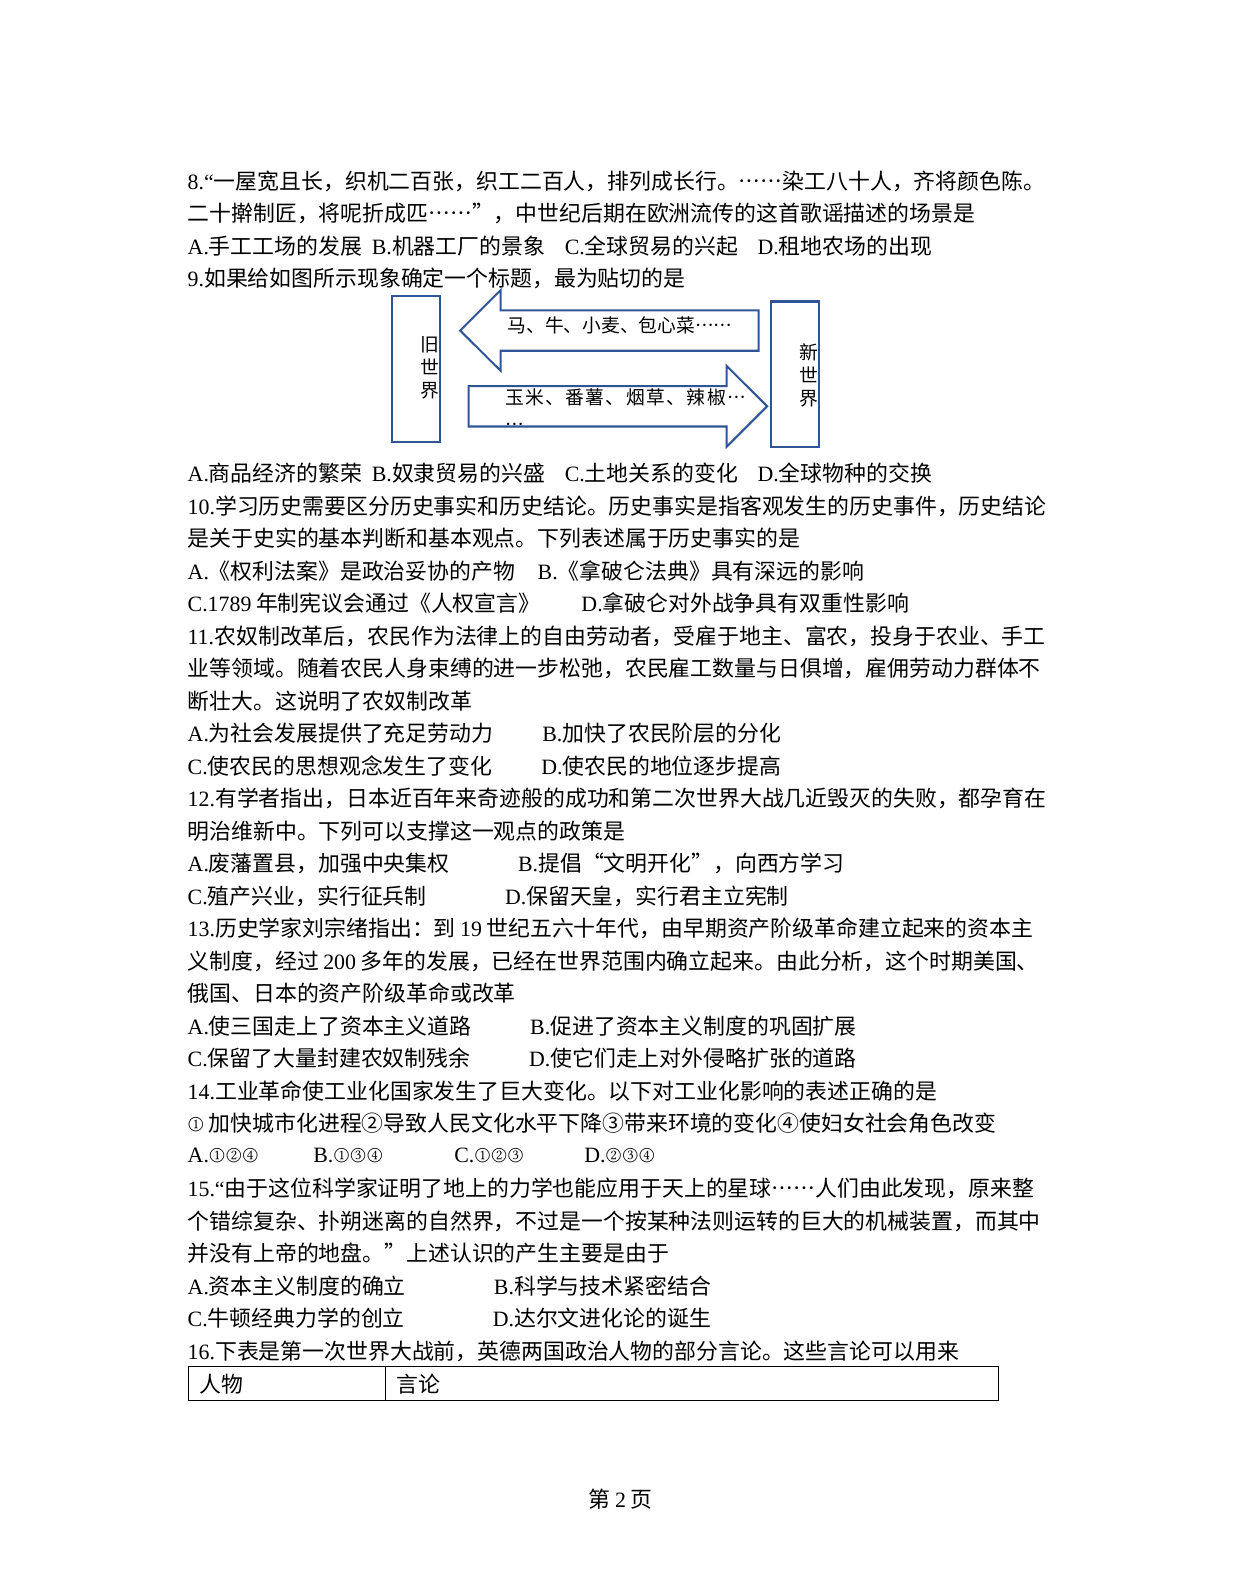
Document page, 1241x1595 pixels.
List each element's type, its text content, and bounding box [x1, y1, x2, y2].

text A.《权利法案》是政治妥协的产物 B.《拿破仑法典》具有深远的影响 [187, 553, 1053, 586]
text A.资本主义制度的确立 B.科学与技术紧密结合 [187, 1268, 1053, 1301]
text A.①②④ B.①③④ C.①②③ D.②③④ [187, 1138, 1053, 1171]
text A.手工工场的发展 B.机器工厂的景象 C.全球贸易的兴起 D.租地农场的出现 [187, 228, 1053, 261]
text ①加快城市化进程②导致人民文化水平下降③带来环境的变化④使妇女社会角色改变 [187, 1106, 1053, 1138]
text A.废藩置县，加强中央集权 B.提倡“文明开化”，向西方学习 [187, 846, 1053, 878]
text A.为社会发展提供了充足劳动力 B.加快了农民阶层的分化 [187, 716, 1053, 748]
text C.保留了大量封建农奴制残余 D.使它们走上对外侵略扩张的道路 [187, 1041, 1053, 1073]
text 16.下表是第一次世界大战前，英德两国政治人物的部分言论。这些言论可以用来 [187, 1333, 1053, 1366]
text 14.工业革命使工业化国家发生了巨大变化。以下对工业化影响的表述正确的是 [187, 1073, 1053, 1106]
text C.1789年制宪议会通过《人权宣言》 D.拿破仑对外战争具有双重性影响 [187, 586, 1053, 618]
text 13.历史学家刘宗绪指出：到19世纪五六十年代，由早期资产阶级革命建立起来的资本主义制度，经过200多年的发展，已经在世界范围内确立起来。由此分析，这个时期美国、俄国、日本的资产阶级革命或改革 [187, 911, 1053, 1008]
text 12.有学者指出，日本近百年来奇迹般的成功和第二次世界大战几近毁灭的失败，都孕育在明治维新中。下列可以支撑这一观点的政策是 [187, 781, 1053, 846]
text 8.“一屋宽且长，织机二百张，织工二百人，排列成长行。……染工八十人，齐将颜色陈。二十擀制匠，将呢折成匹……”，中世纪后期在欧洲流传的这首歌谣描述的场景是 [187, 163, 1053, 228]
text C.使农民的思想观念发生了变化 D.使农民的地位逐步提高 [187, 748, 1053, 781]
table_header 人物 [189, 1367, 385, 1399]
text A.商品经济的繁荣 B.奴隶贸易的兴盛 C.土地关系的变化 D.全球物种的交换 [187, 456, 1053, 488]
text C.殖产兴业，实行征兵制 D.保留天皇，实行君主立宪制 [187, 878, 1053, 911]
text 9.如果给如图所示现象确定一个标题，最为贴切的是 [187, 261, 1053, 293]
text C.牛顿经典力学的创立 D.达尔文进化论的诞生 [187, 1301, 1053, 1333]
text 10.学习历史需要区分历史事实和历史结论。历史事实是指客观发生的历史事件，历史结论是关于史实的基本判断和基本观点。下列表述属于历史事实的是 [187, 488, 1053, 553]
text 15.“由于这位科学家证明了地上的力学也能应用于天上的星球……人们由此发现，原来整个错综复杂、扑朔迷离的自然界，不过是一个按某种法则运转的巨大的机械装置，而其中并没有上帝的地盘。”上述认识的产生主要是由于 [187, 1171, 1053, 1268]
text 11.农奴制改革后，农民作为法律上的自由劳动者，受雇于地主、富农，投身于农业、手工业等领域。随着农民人身束缚的进一步松弛，农民雇工数量与日俱增，雇佣劳动力群体不断壮大。这说明了农奴制改革 [187, 618, 1053, 716]
text A.使三国走上了资本主义道路 B.促进了资本主义制度的巩固扩展 [187, 1008, 1053, 1041]
table_header 言论 [386, 1367, 998, 1399]
